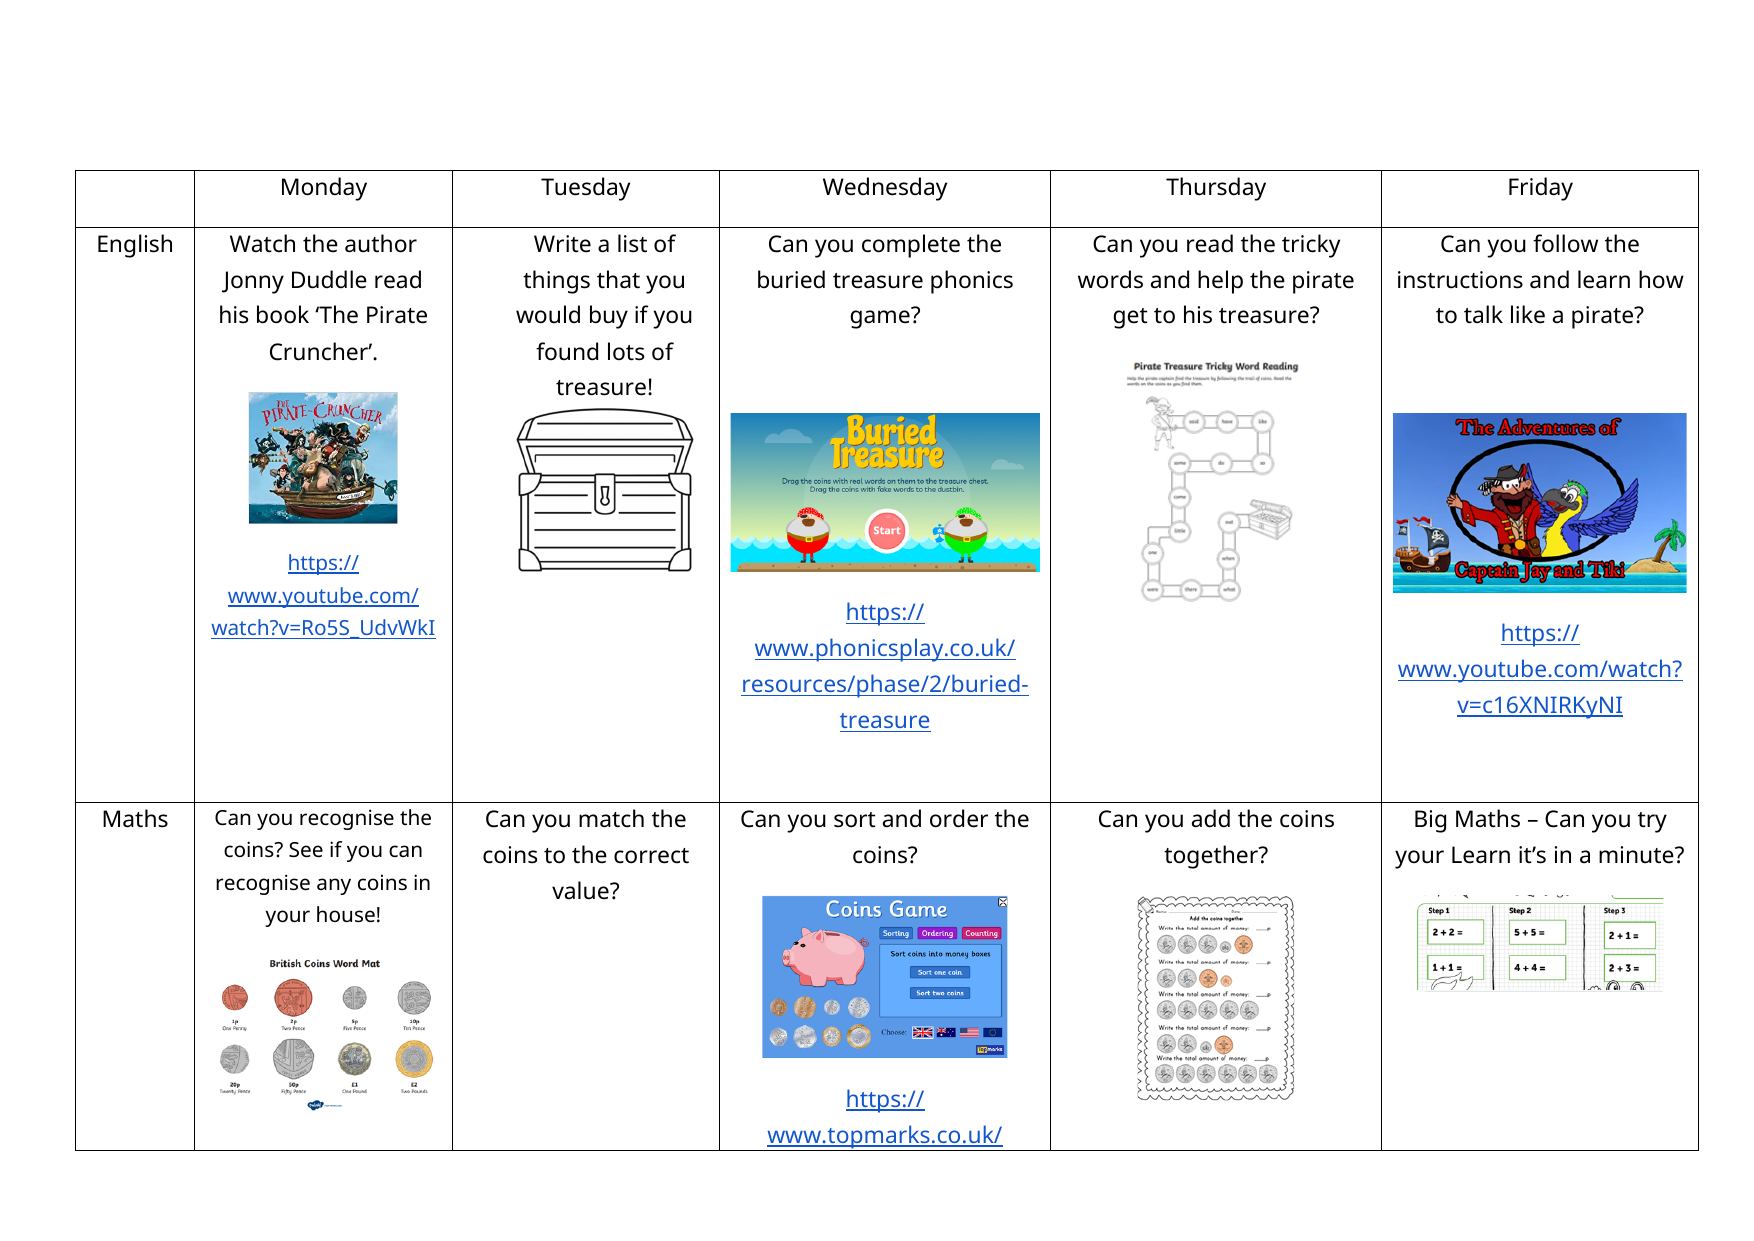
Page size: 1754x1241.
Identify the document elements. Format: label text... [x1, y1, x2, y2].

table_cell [720, 803, 1050, 1150]
picture [248, 392, 398, 524]
table_header Tuesday [453, 171, 719, 227]
picture [730, 413, 1040, 572]
table_cell Can you read the tricky words and help the pirate get to his treasure? [1051, 228, 1381, 802]
picture [1393, 413, 1687, 593]
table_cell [195, 803, 452, 1150]
table_header Monday [195, 171, 452, 227]
table_cell Can you follow the instructions and learn how to talk like a pirate? https://www.youtube.com/watch?v=c16XNIRKyNI [1382, 228, 1698, 802]
picture [205, 954, 442, 1113]
table_cell English [76, 228, 194, 802]
table_cell Watch the author Jonny Duddle read his book ‘The Pirate Cruncher’. https://www.youtube.com/watch?v=Ro5S_UdvWkI [195, 228, 452, 802]
table_header Friday [1382, 171, 1698, 227]
picture [378, 519, 398, 524]
picture [762, 895, 1008, 1058]
picture [1416, 895, 1664, 992]
picture [513, 406, 696, 575]
picture [1121, 356, 1311, 604]
table_cell Can you complete the buried treasure phonics game? https://www.phonicsplay.co.uk/resources/phase/2/buried-treasure [720, 228, 1050, 802]
table_header [76, 171, 194, 227]
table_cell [1382, 803, 1698, 1150]
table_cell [453, 803, 719, 1150]
table_header Wednesday [720, 171, 1050, 227]
table_cell Maths [76, 803, 194, 1150]
table_cell Write a list of things that you would buy if you found lots of treasure! [453, 228, 719, 802]
picture [1137, 895, 1295, 1101]
table_header Thursday [1051, 171, 1381, 227]
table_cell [1051, 803, 1381, 1150]
